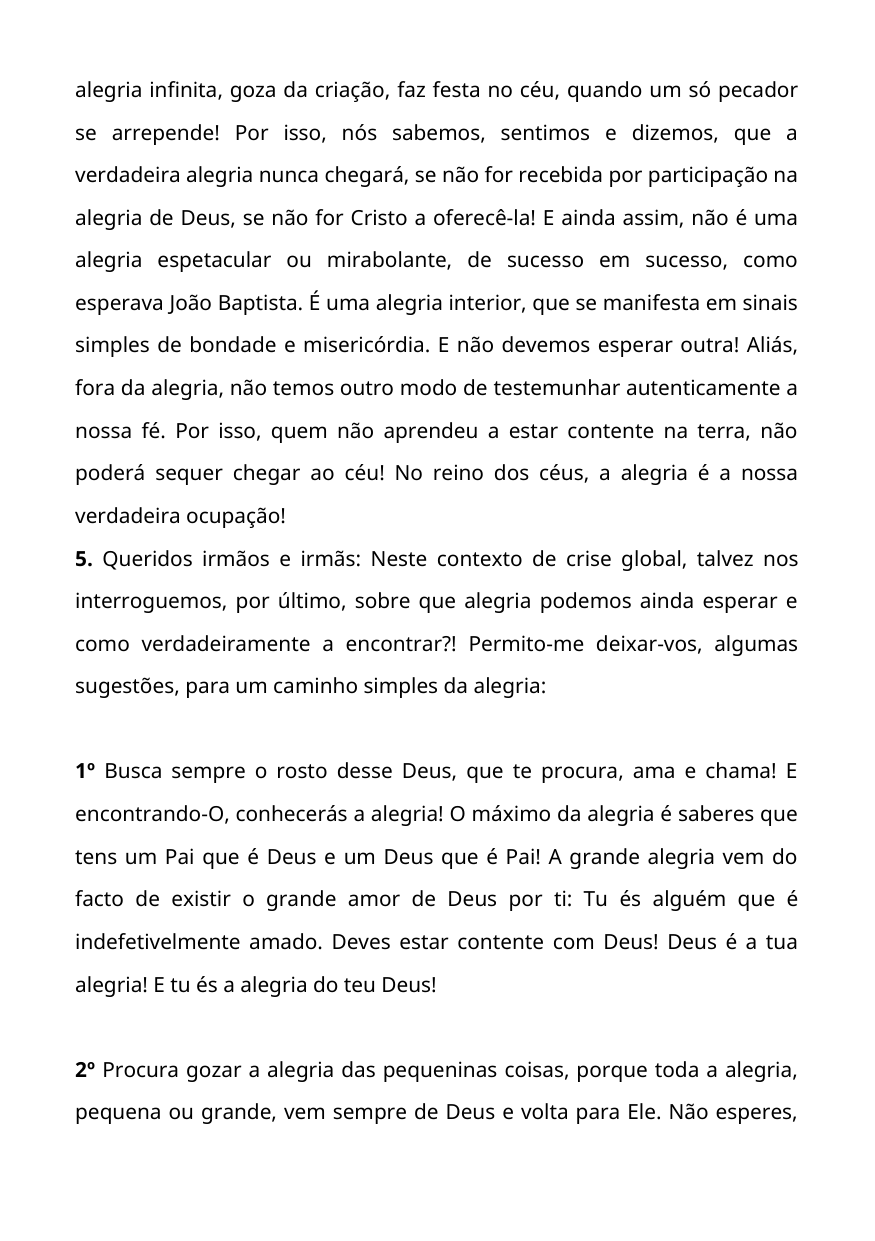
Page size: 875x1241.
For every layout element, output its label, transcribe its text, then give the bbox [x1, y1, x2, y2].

text 1º Busca sempre o rosto desse Deus, que te procura, ama e chama! E encontrando-O, conhecerás a alegria! O máximo da alegria é saberes que tens um Pai que é Deus e um Deus que é Pai! A grande alegria vem do facto de existir o grande amor de Deus por ti: Tu és alguém que é indefetivelmente amado. Deves estar contente com Deus! Deus é a tua alegria! E tu és a alegria do teu Deus! [75, 757, 799, 998]
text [75, 75, 799, 529]
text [75, 1055, 799, 1126]
text 5. Queridos irmãos e irmãs: Neste contexto de crise global, talvez nos interroguemos, por último, sobre que alegria podemos ainda esperar e como verdadeiramente a encontrar?! Permito-me deixar-vos, algumas sugestões, para um caminho simples da alegria: [75, 544, 799, 700]
